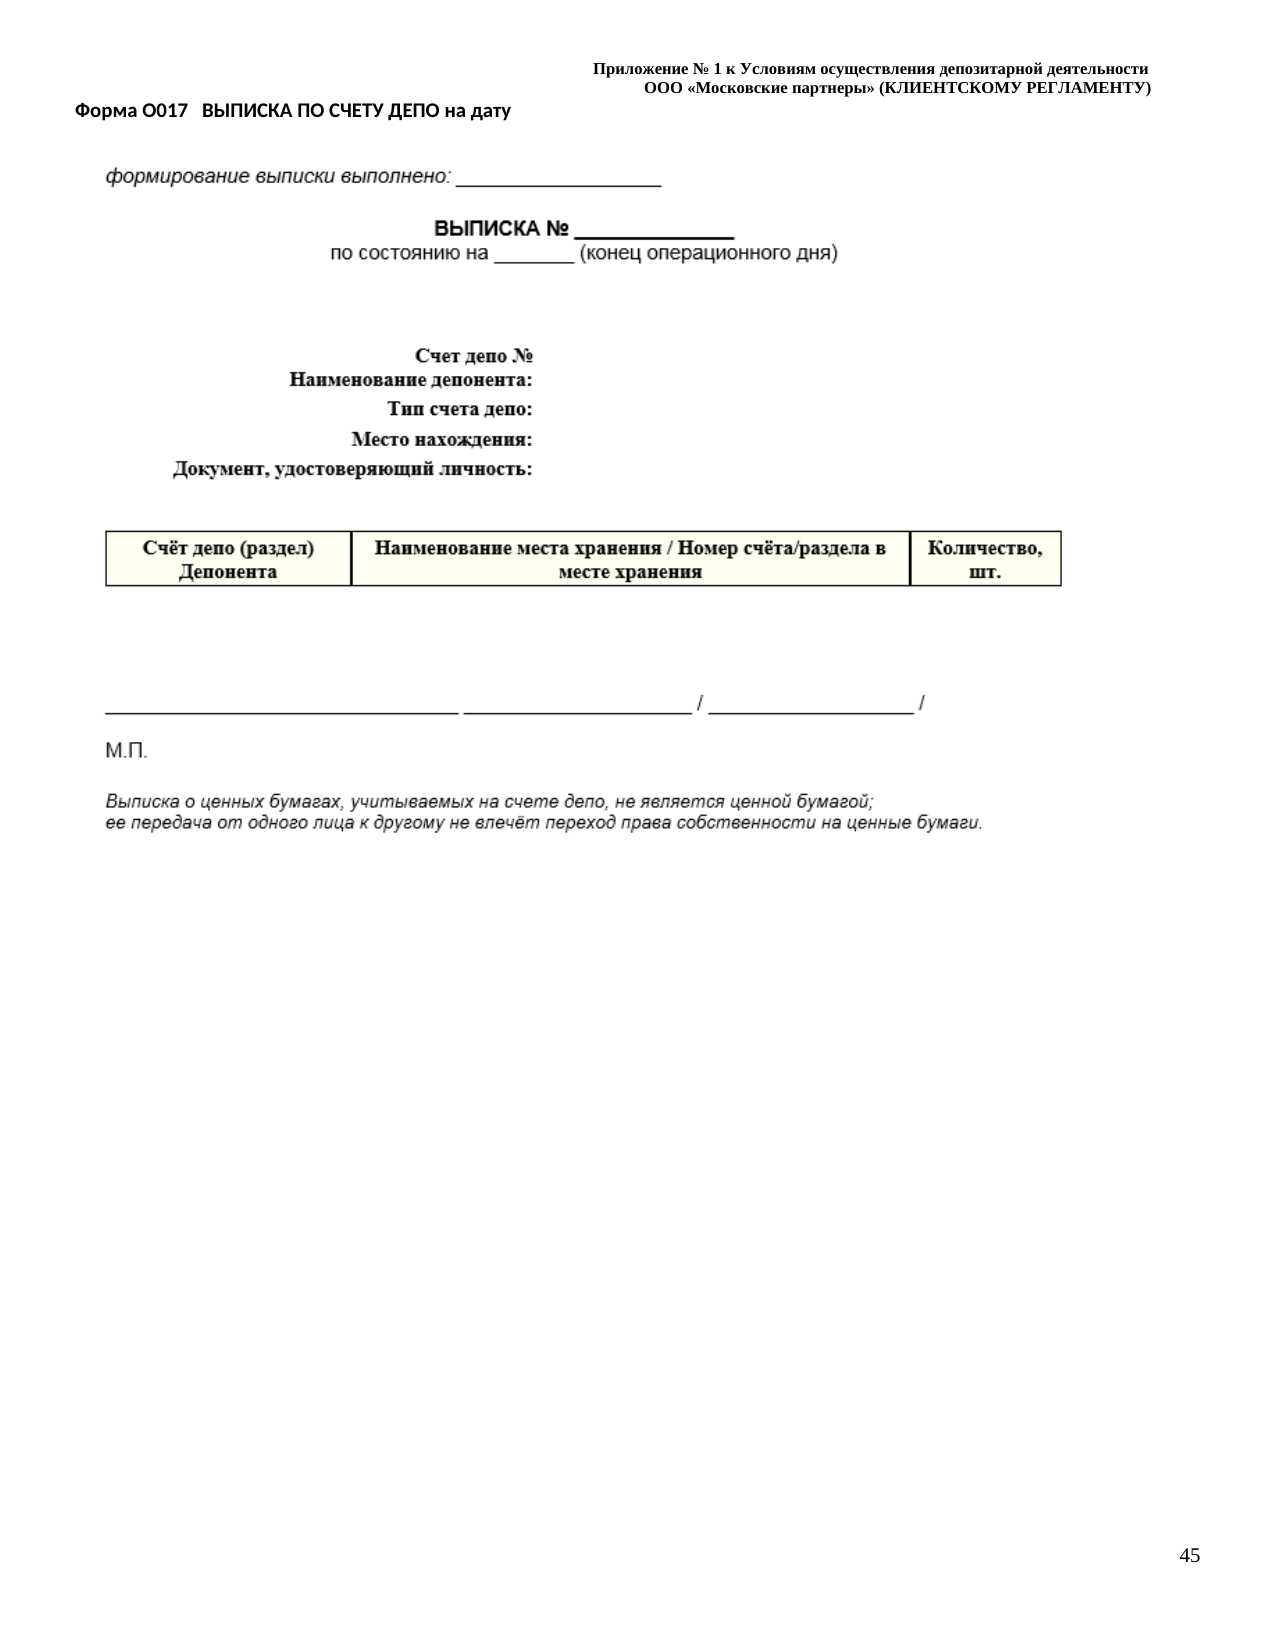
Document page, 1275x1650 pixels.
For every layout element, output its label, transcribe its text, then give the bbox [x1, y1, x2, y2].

subtitle Форма О017 ВЫПИСКА ПО СЧЕТУ ДЕПО на дату [75, 97, 1200, 123]
picture [75, 151, 1079, 876]
